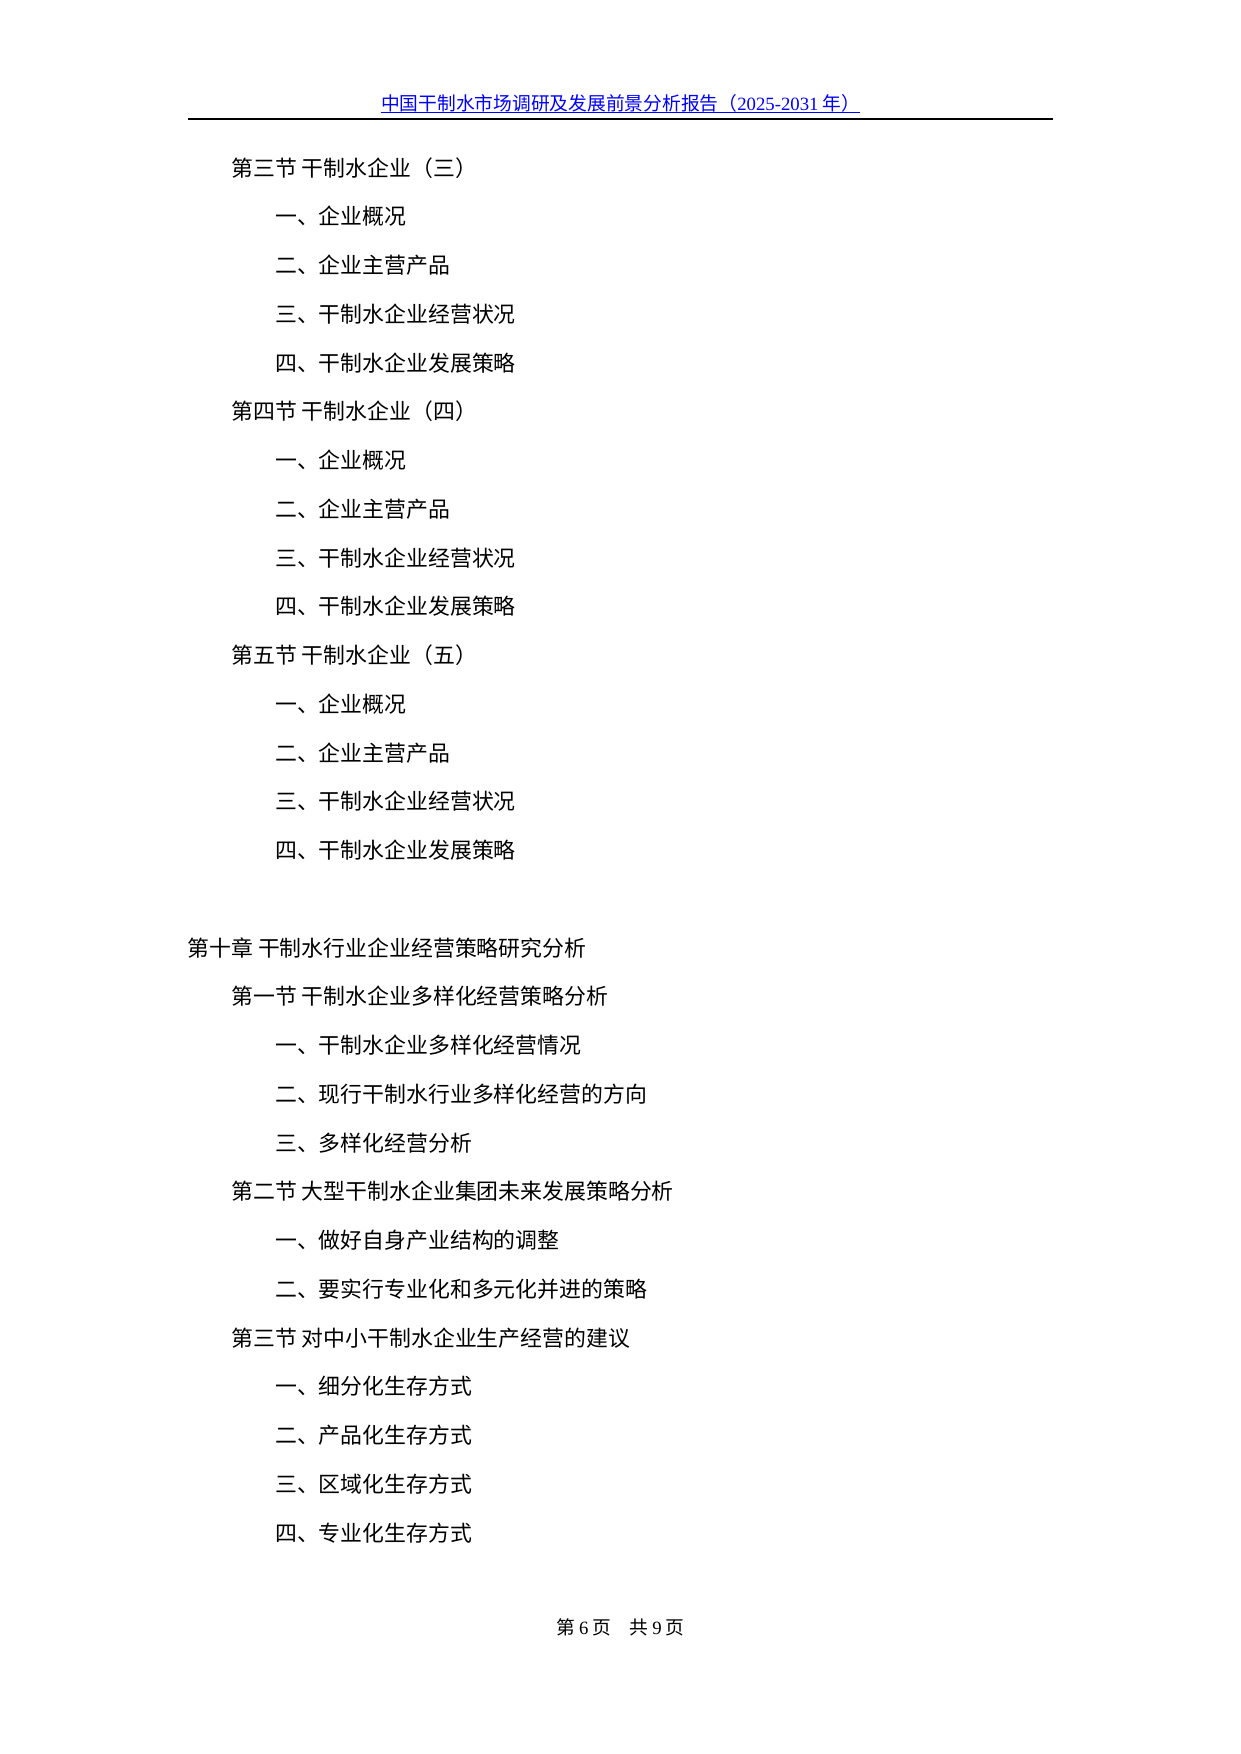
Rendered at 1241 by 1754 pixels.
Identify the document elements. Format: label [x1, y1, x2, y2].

text [187, 150, 1053, 1548]
